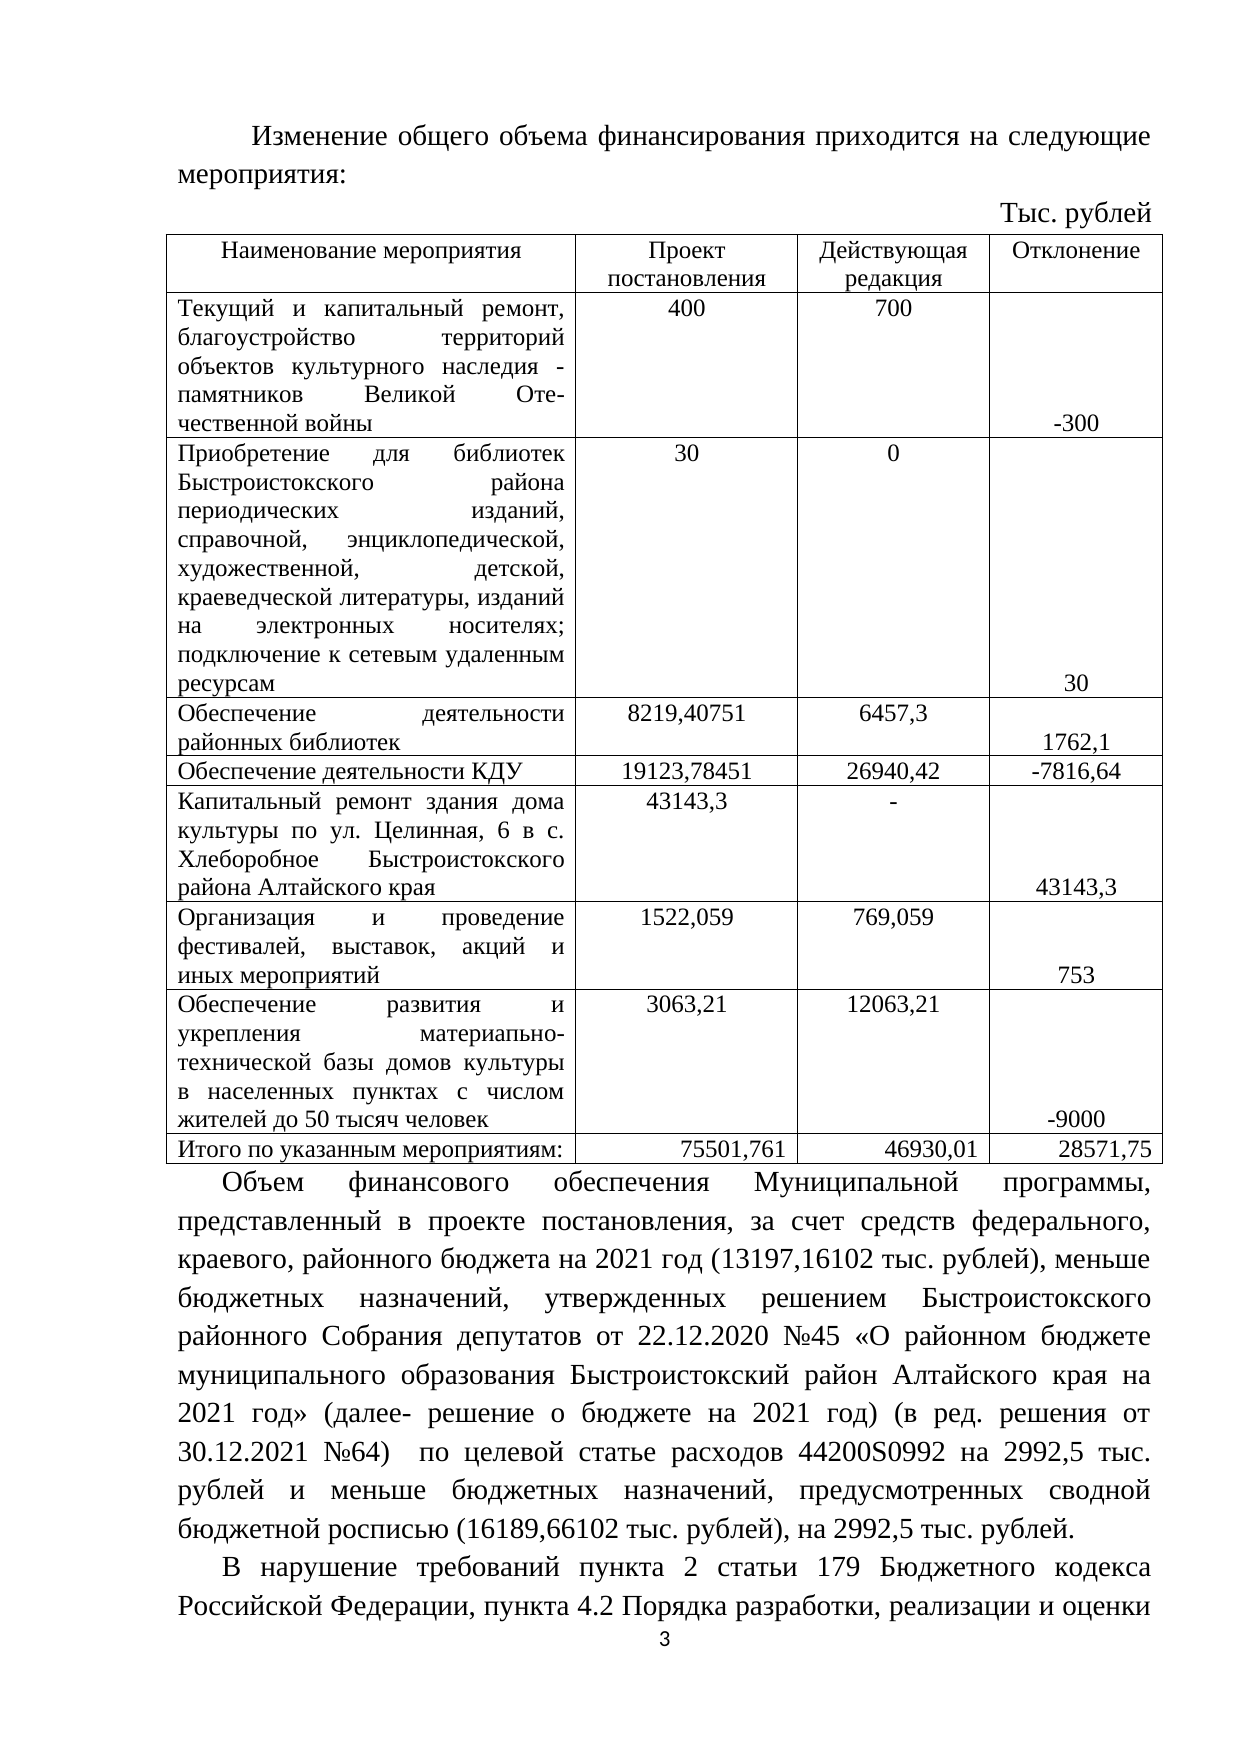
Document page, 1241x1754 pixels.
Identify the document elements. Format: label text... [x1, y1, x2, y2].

table_cell Итого по указанным мероприятиям: [167, 1134, 575, 1163]
table_cell - [798, 786, 989, 901]
table_cell 769,059 [798, 902, 989, 988]
table_header Наименование мероприятия [167, 235, 575, 292]
table_cell Текущий и капитальный ремонт, благоустройство территорий объектов культурного наследия - памятников Великой Отечественной войны [167, 293, 575, 437]
table_header Действующая редакция [798, 235, 989, 292]
table_cell 1762,1 [990, 698, 1162, 755]
table_cell 43143,3 [990, 786, 1162, 901]
table_cell 30 [576, 438, 797, 697]
table_cell Обеспечение деятельности КДУ [167, 756, 575, 785]
table_cell 46930,01 [798, 1134, 989, 1163]
table_cell Обеспечение деятельности районных библиотек [167, 698, 575, 755]
table_cell 3063,21 [576, 990, 797, 1133]
text Изменение общего объема финансирования приходится на следующие мероприятия: [177, 118, 1152, 190]
table_cell -7816,64 [990, 756, 1162, 785]
table_cell 28571,75 [990, 1134, 1162, 1163]
table_cell 753 [990, 902, 1162, 988]
table_cell -9000 [990, 990, 1162, 1133]
text Объем финансового обеспечения Муниципальной программы, представленный в проекте постановления, за счет средств федерального, краевого, районного бюджета на 2021 год (13197,16102 тыс. рублей), меньше бюджетных назначений, утвержденных решением Быстроистокского районного Собрания депутатов от 22.12.2020 №45 «О районном бюджете муниципального образования Быстроистокский район Алтайского края на 2021 год» (далее- решение о бюджете на 2021 год) (в ред. решения от 30.12.2021 №64) по целевой статье расходов 44200S0992 на 2992,5 тыс. рублей и меньше бюджетных назначений, предусмотренных сводной бюджетной росписью (16189,66102 тыс. рублей), на 2992,5 тыс. рублей. [177, 1164, 1152, 1544]
text Тыс. рублей [177, 195, 1152, 229]
table_header Отклонение [990, 235, 1162, 292]
table_cell Приобретение для библиотек Быстроистокского района периодических изданий, справочной, энциклопедической, художественной, детской, краеведческой литературы, изданий на электронных носителях; подключение к сетевым удаленным ресурсам [167, 438, 575, 697]
table_header Проект постановления [576, 235, 797, 292]
table_cell Капитальный ремонт здания дома культуры по ул. Целинная, 6 в с. Хлеборобное Быстроистокского района Алтайского края [167, 786, 575, 901]
table_cell 43143,3 [576, 786, 797, 901]
table_cell 400 [576, 293, 797, 437]
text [177, 1549, 1152, 1622]
table_cell 8219,40751 [576, 698, 797, 755]
table_cell Организация и проведение фестивалей, выставок, акций и иных мероприятий [167, 902, 575, 988]
table_cell 30 [990, 438, 1162, 697]
table_cell 700 [798, 293, 989, 437]
table_cell -300 [990, 293, 1162, 437]
table_cell 1522,059 [576, 902, 797, 988]
table_cell 6457,3 [798, 698, 989, 755]
table_cell 75501,761 [576, 1134, 797, 1163]
table_cell Обеспечение развития и укрепления материапьно- технической базы домов культуры в населенных пунктах с числом жителей до 50 тысяч человек [167, 990, 575, 1133]
table_cell 19123,78451 [576, 756, 797, 785]
table_cell 12063,21 [798, 990, 989, 1133]
table_cell 26940,42 [798, 756, 989, 785]
table_cell 0 [798, 438, 989, 697]
